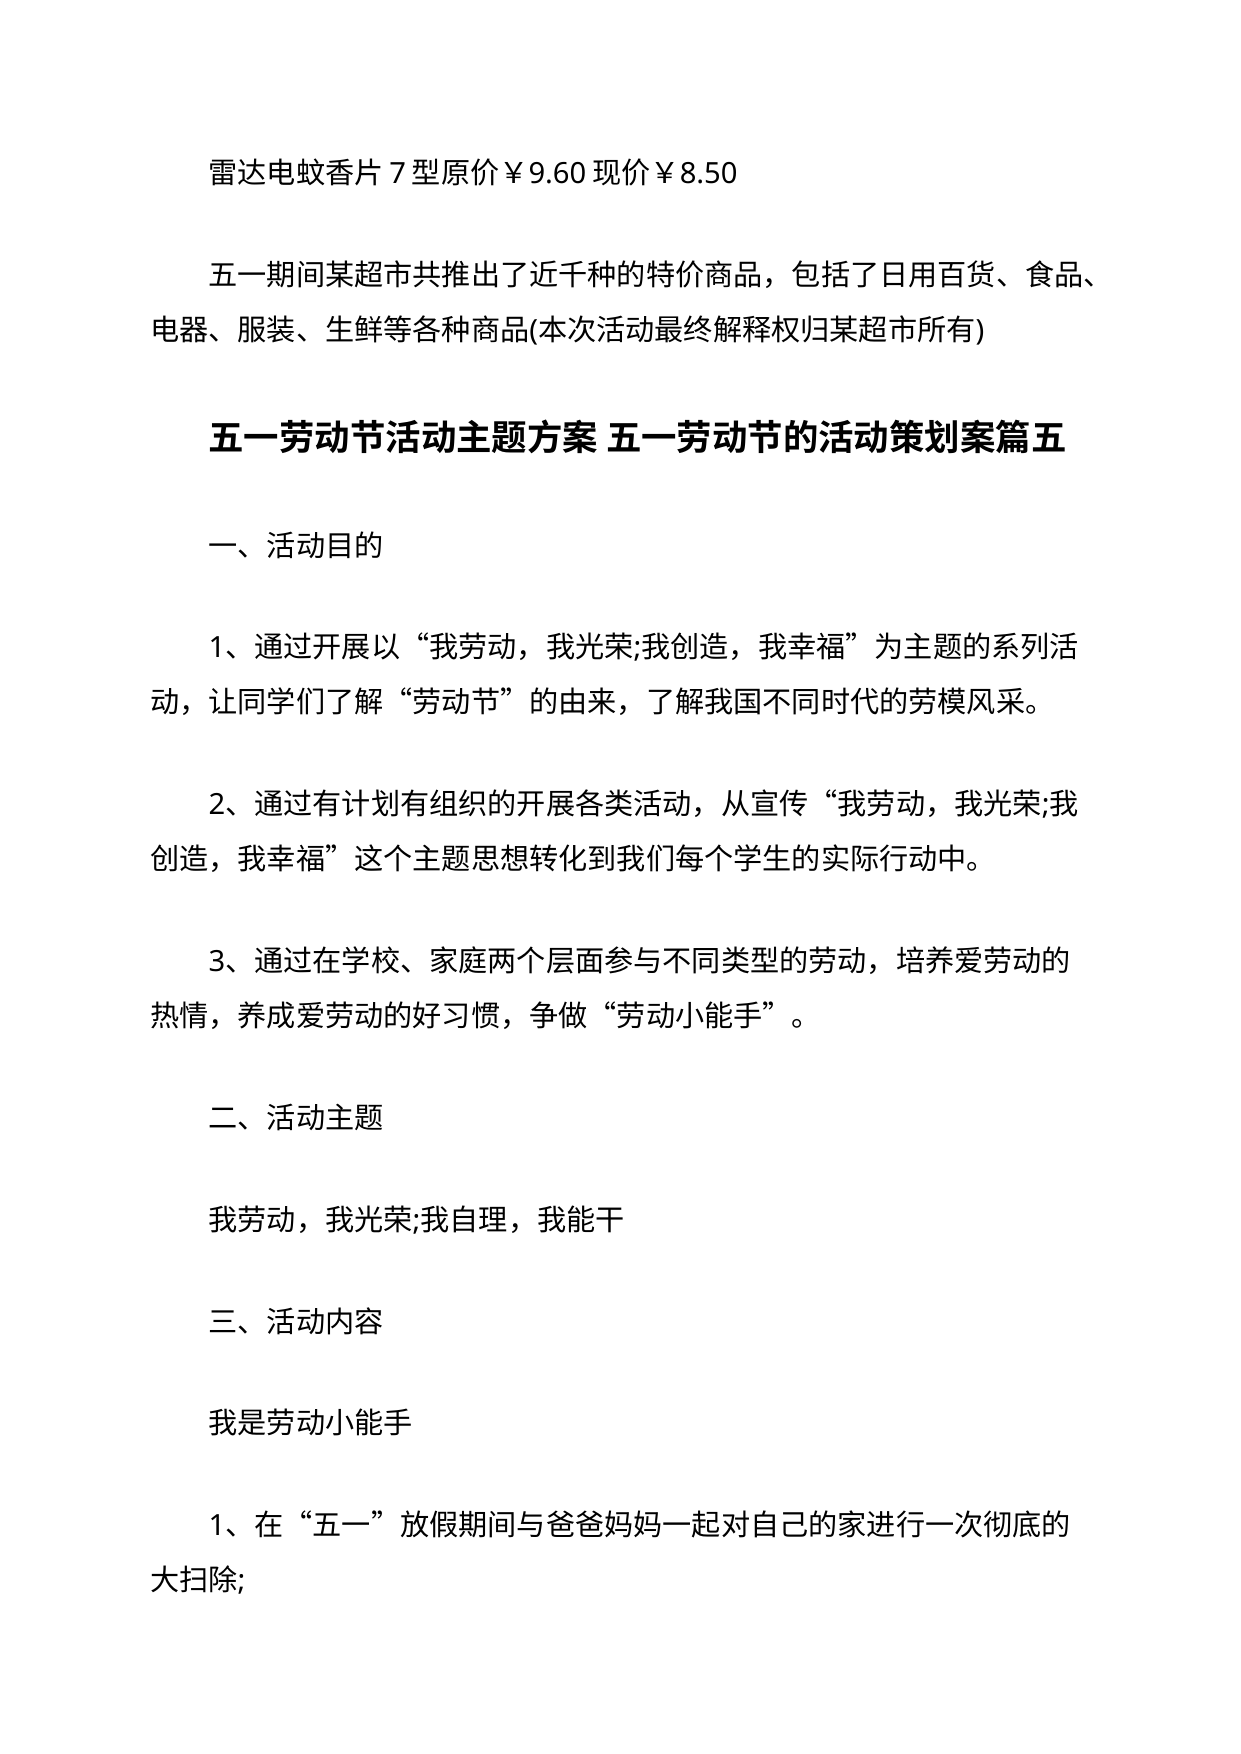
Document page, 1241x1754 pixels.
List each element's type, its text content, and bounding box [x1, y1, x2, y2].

text 五一期间某超市共推出了近千种的特价商品，包括了日用百货、食品、电器、服装、生鲜等各种商品(本次活动最终解释权归某超市所有) [150, 252, 1090, 349]
text 1、通过开展以“我劳动，我光荣;我创造，我幸福”为主题的系列活动，让同学们了解“劳动节”的由来，了解我国不同时代的劳模风采。 [150, 624, 1090, 721]
text 1、在“五一”放假期间与爸爸妈妈一起对自己的家进行一次彻底的大扫除; [150, 1502, 1090, 1599]
text 我是劳动小能手 [150, 1400, 1090, 1442]
text 一、活动目的 [150, 522, 1090, 564]
text 3、通过在学校、家庭两个层面参与不同类型的劳动，培养爱劳动的热情，养成爱劳动的好习惯，争做“劳动小能手”。 [150, 938, 1090, 1035]
text 雷达电蚊香片7型原价￥9.60现价￥8.50 [150, 150, 1090, 192]
text 三、活动内容 [150, 1298, 1090, 1340]
text 二、活动主题 [150, 1094, 1090, 1137]
text 我劳动，我光荣;我自理，我能干 [150, 1196, 1090, 1238]
text 2、通过有计划有组织的开展各类活动，从宣传“我劳动，我光荣;我创造，我幸福”这个主题思想转化到我们每个学生的实际行动中。 [150, 781, 1090, 878]
text 五一劳动节活动主题方案 五一劳动节的活动策划案篇五 [150, 409, 1090, 460]
